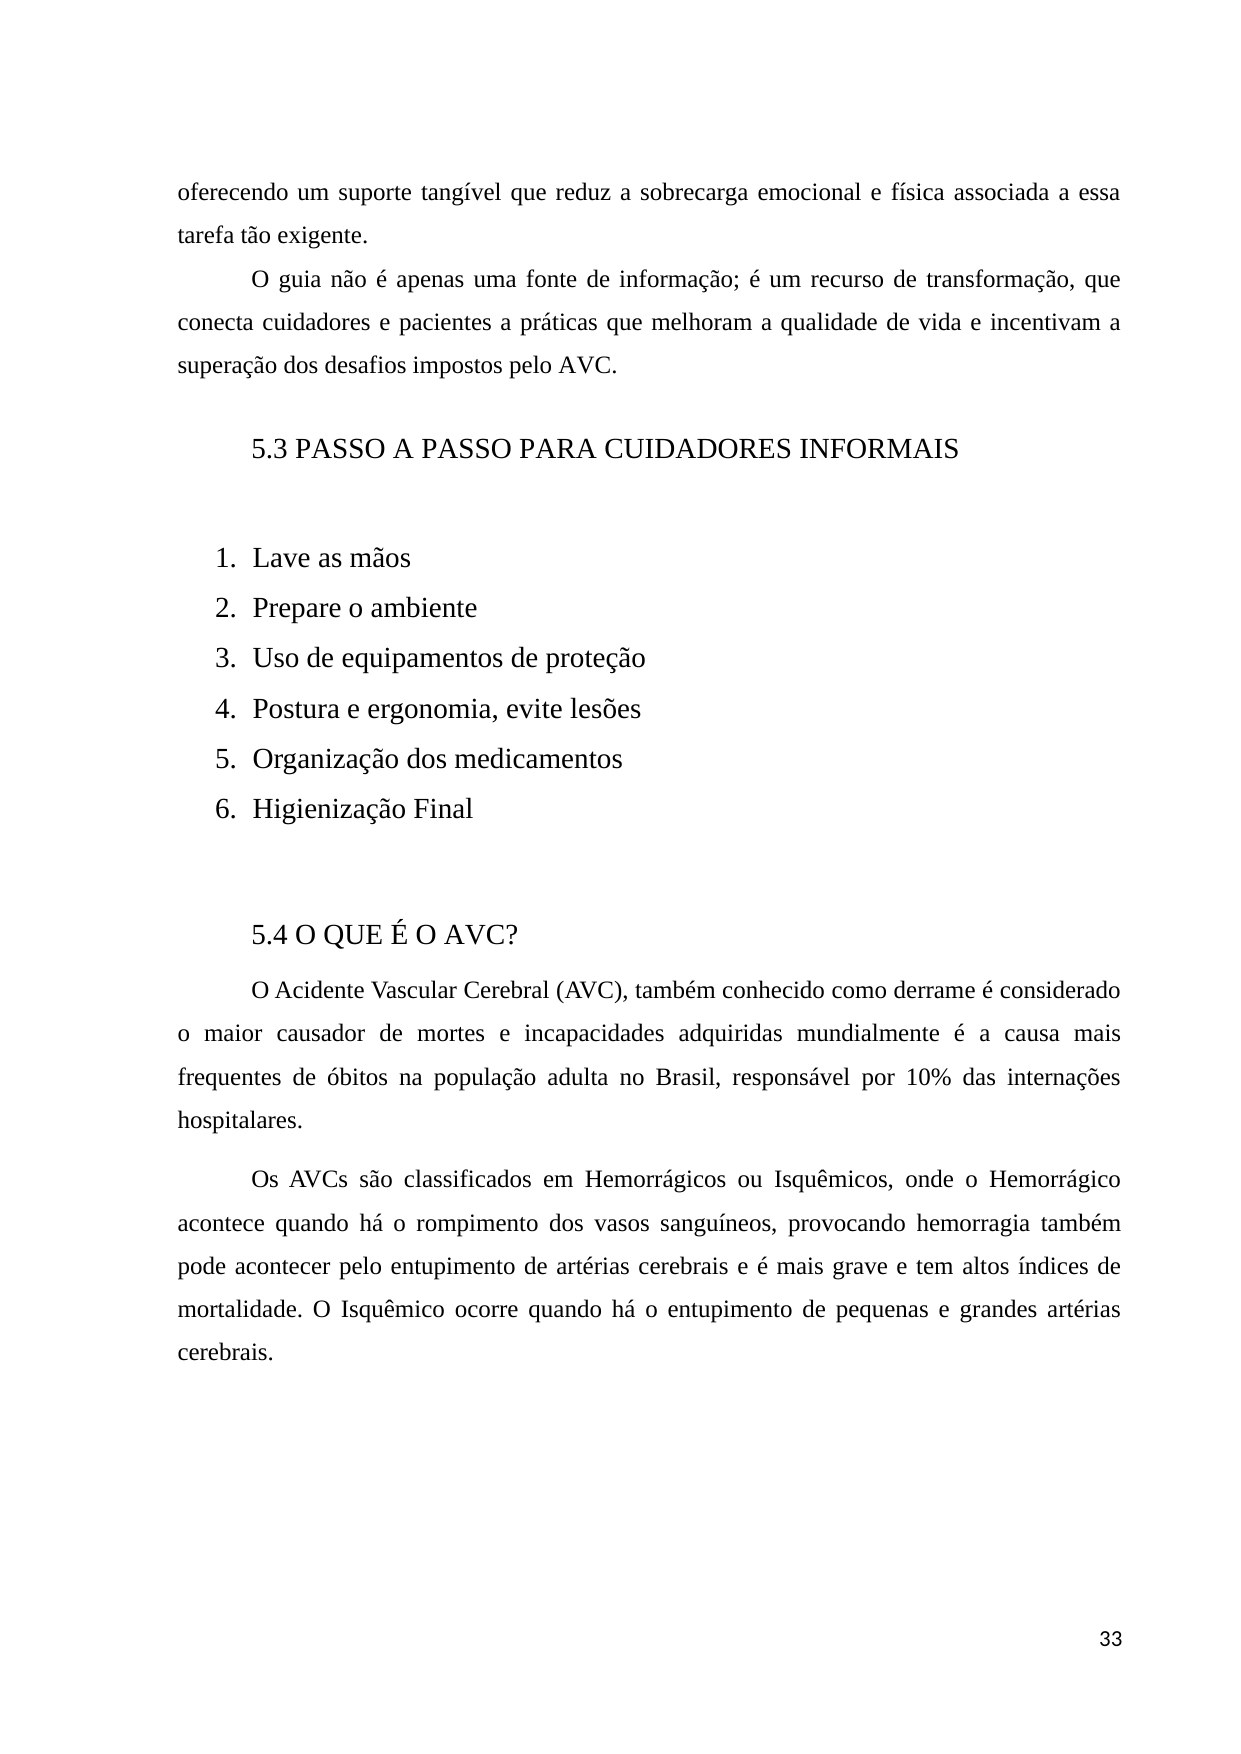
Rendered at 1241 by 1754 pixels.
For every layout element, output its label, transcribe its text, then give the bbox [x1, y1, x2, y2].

list Higienização Final [215, 791, 1122, 825]
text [177, 177, 1122, 249]
list Organização dos medicamentos [215, 741, 1122, 775]
list Uso de equipamentos de proteção [215, 641, 1122, 674]
list Prepare o ambiente [215, 590, 1122, 624]
list Lave as mãos [215, 540, 1122, 573]
text Os AVCs são classificados em Hemorrágicos ou Isquêmicos, onde o Hemorrágico acontece quando há o rompimento dos vasos sanguíneos, provocando hemorragia também pode acontecer pelo entupimento de artérias cerebrais e é mais grave e tem altos índices de mortalidade. O Isquêmico ocorre quando há o entupimento de pequenas e grandes artérias cerebrais. [177, 1164, 1122, 1366]
subtitle 5.4 O QUE É O AVC? [177, 917, 1122, 950]
text O guia não é apenas uma fonte de informação; é um recurso de transformação, que conecta cuidadores e pacientes a práticas que melhoram a qualidade de vida e incentivam a superação dos desafios impostos pelo AVC. [177, 264, 1122, 379]
text O Acidente Vascular Cerebral (AVC), também conhecido como derrame é considerado o maior causador de mortes e incapacidades adquiridas mundialmente é a causa mais frequentes de óbitos na população adulta no Brasil, responsável por 10% das internações hospitalares. [177, 975, 1122, 1133]
list Postura e ergonomia, evite lesões [215, 691, 1122, 724]
subtitle 5.3 PASSO A PASSO PARA CUIDADORES INFORMAIS [177, 431, 1122, 464]
